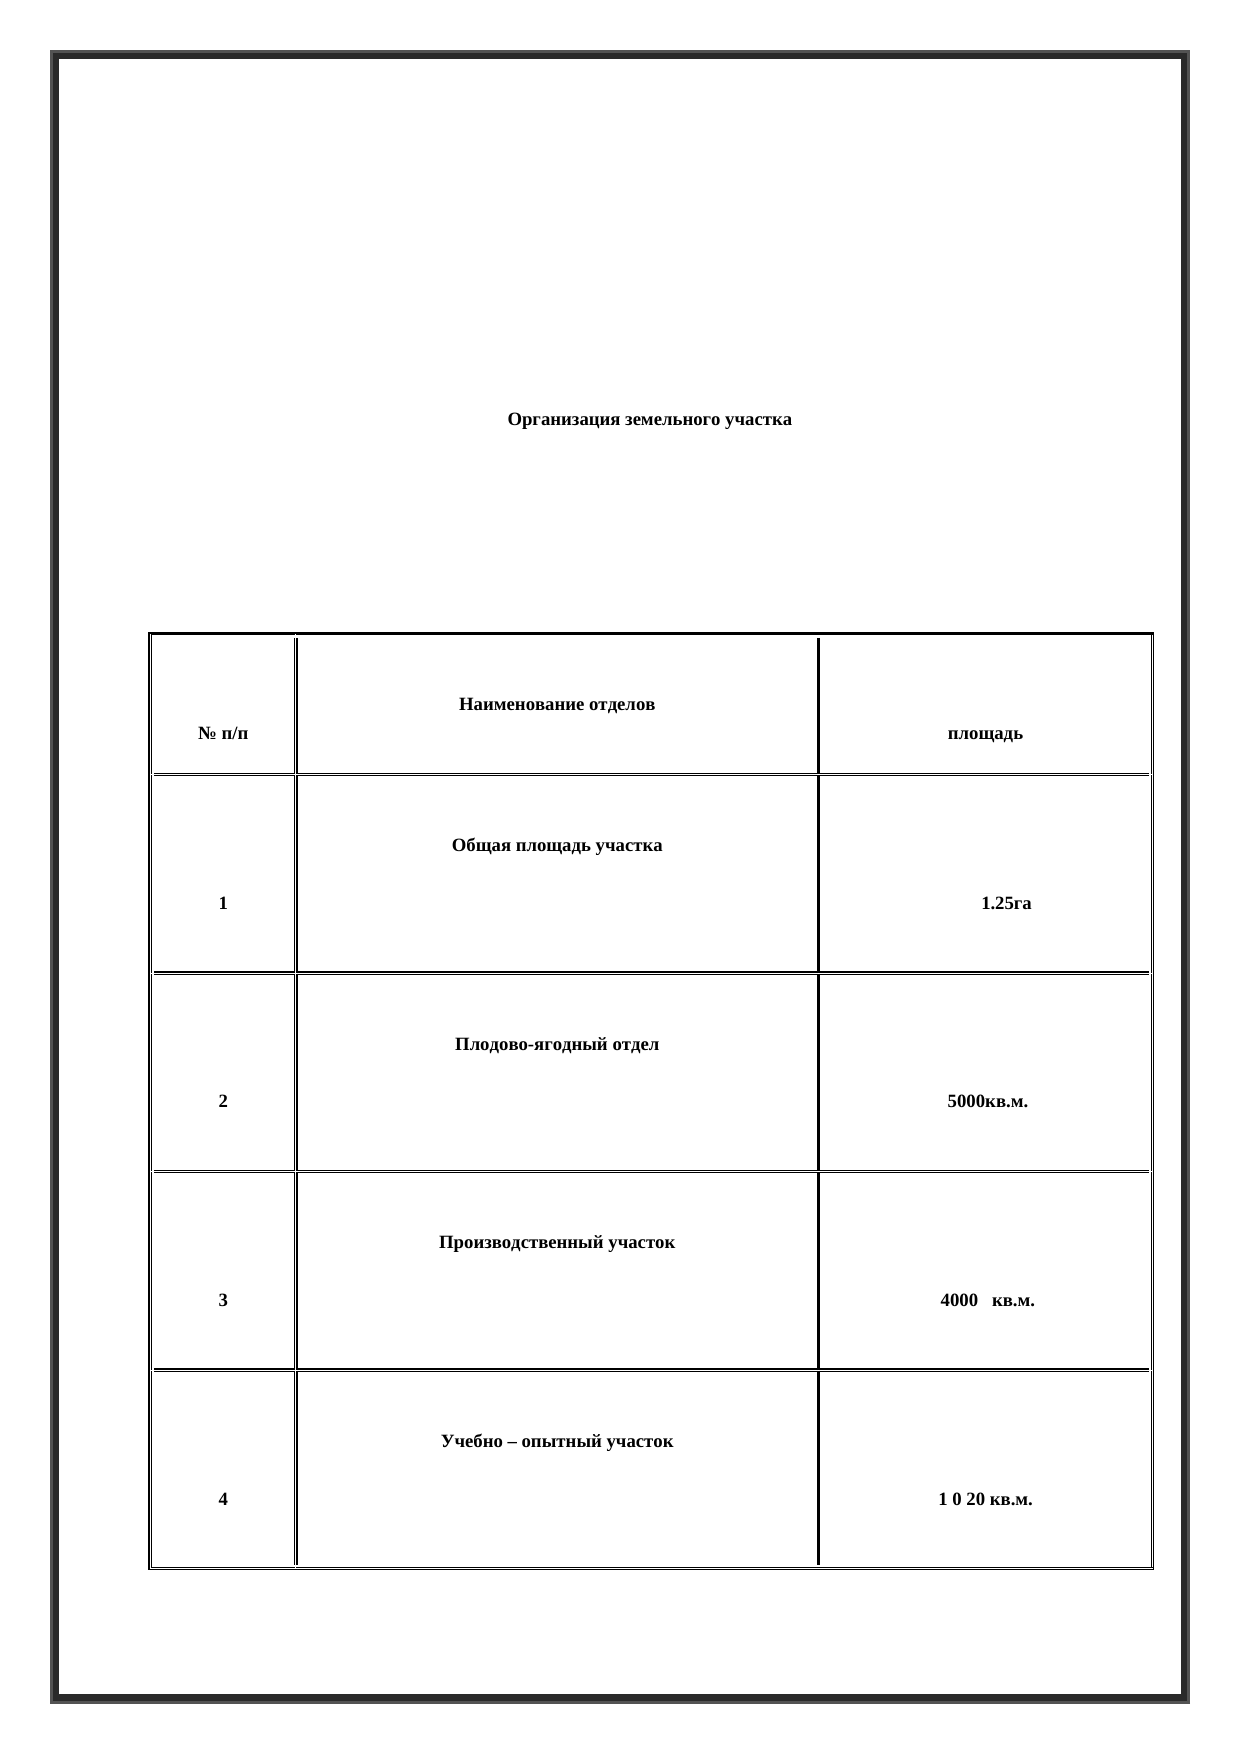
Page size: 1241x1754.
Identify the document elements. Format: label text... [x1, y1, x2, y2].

table_cell 4000 кв.м. [818, 1459, 1151, 1633]
table_cell 5000кв.м. [818, 1261, 1152, 1459]
text Организация земельного участка [148, 697, 1152, 719]
table_cell 1.25га [820, 1062, 1151, 1261]
table_header Наименование отделов [296, 925, 818, 1062]
table_cell 2 [150, 1261, 296, 1459]
table_header № п/п [150, 923, 296, 1062]
table_cell 3 [152, 1459, 296, 1633]
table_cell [296, 1463, 818, 1633]
table_cell Плодово-ягодный отдел [298, 1264, 817, 1459]
table_header площадь [818, 925, 1151, 1062]
table_cell 1 [152, 1062, 294, 1261]
table_cell Общая площадь участка [298, 1066, 817, 1261]
